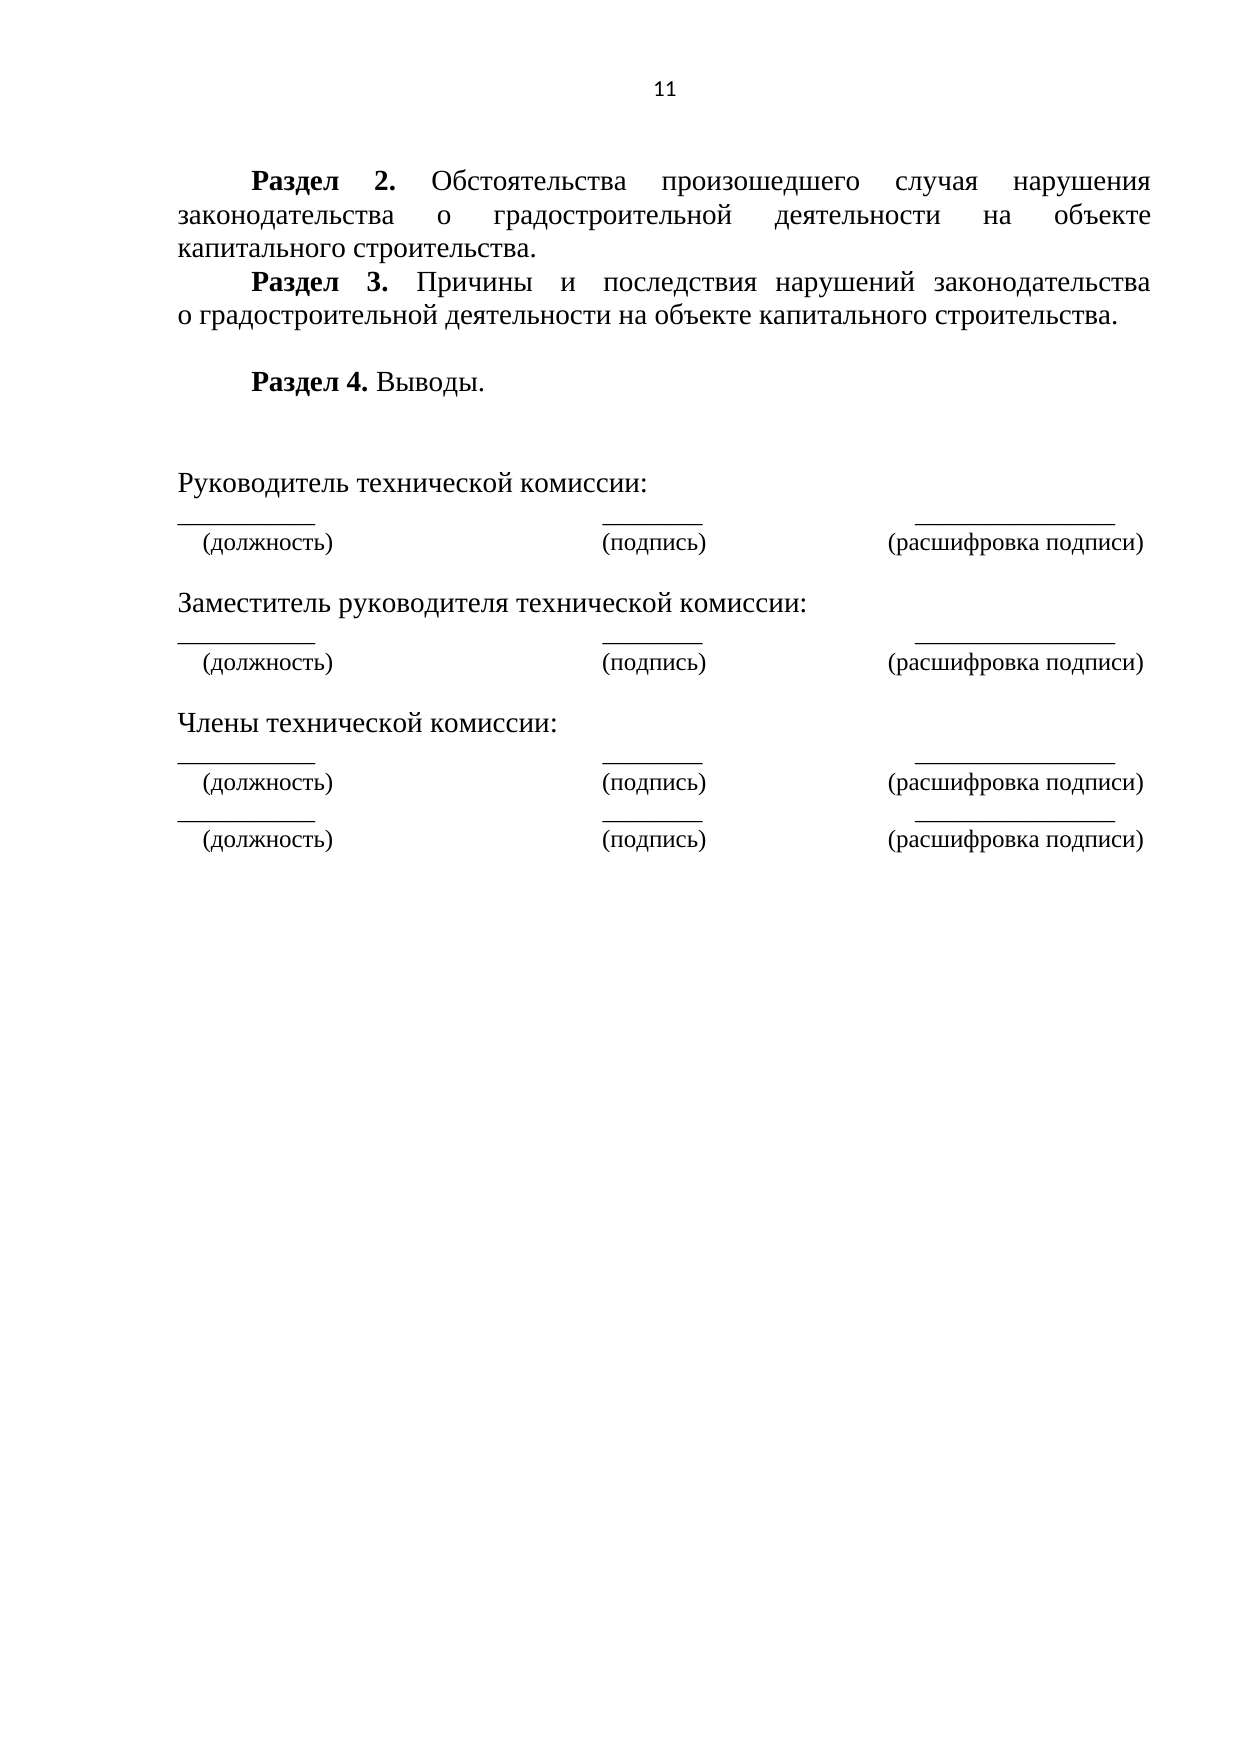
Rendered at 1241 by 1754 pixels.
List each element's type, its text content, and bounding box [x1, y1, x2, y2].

text Заместитель руководителя технической комиссии: [177, 585, 1152, 618]
text ___________ ________ ________________ [177, 738, 1152, 767]
text ___________ ________ ________________ [177, 499, 1152, 527]
text (должность) (подпись) (расшифровка подписи) [177, 767, 1152, 796]
text Раздел 4. Выводы. [177, 364, 1152, 398]
text ___________ ________ ________________ [177, 796, 1152, 824]
text (должность) (подпись) (расшифровка подписи) [177, 527, 1152, 556]
text (должность) (подпись) (расшифровка подписи) [177, 647, 1152, 676]
text ___________ ________ ________________ [177, 618, 1152, 647]
text Раздел 3. Причины и последствия нарушений законодательства о градостроительной деятельности на объекте капитального строительства. [177, 264, 1152, 331]
text (должность) (подпись) (расшифровка подписи) [177, 824, 1152, 853]
text Члены технической комиссии: [177, 705, 1152, 738]
text Раздел 2. Обстоятельства произошедшего случая нарушения законодательства о градостроительной деятельности на объекте капитального строительства. [177, 163, 1152, 264]
text Руководитель технической комиссии: [177, 465, 1152, 499]
